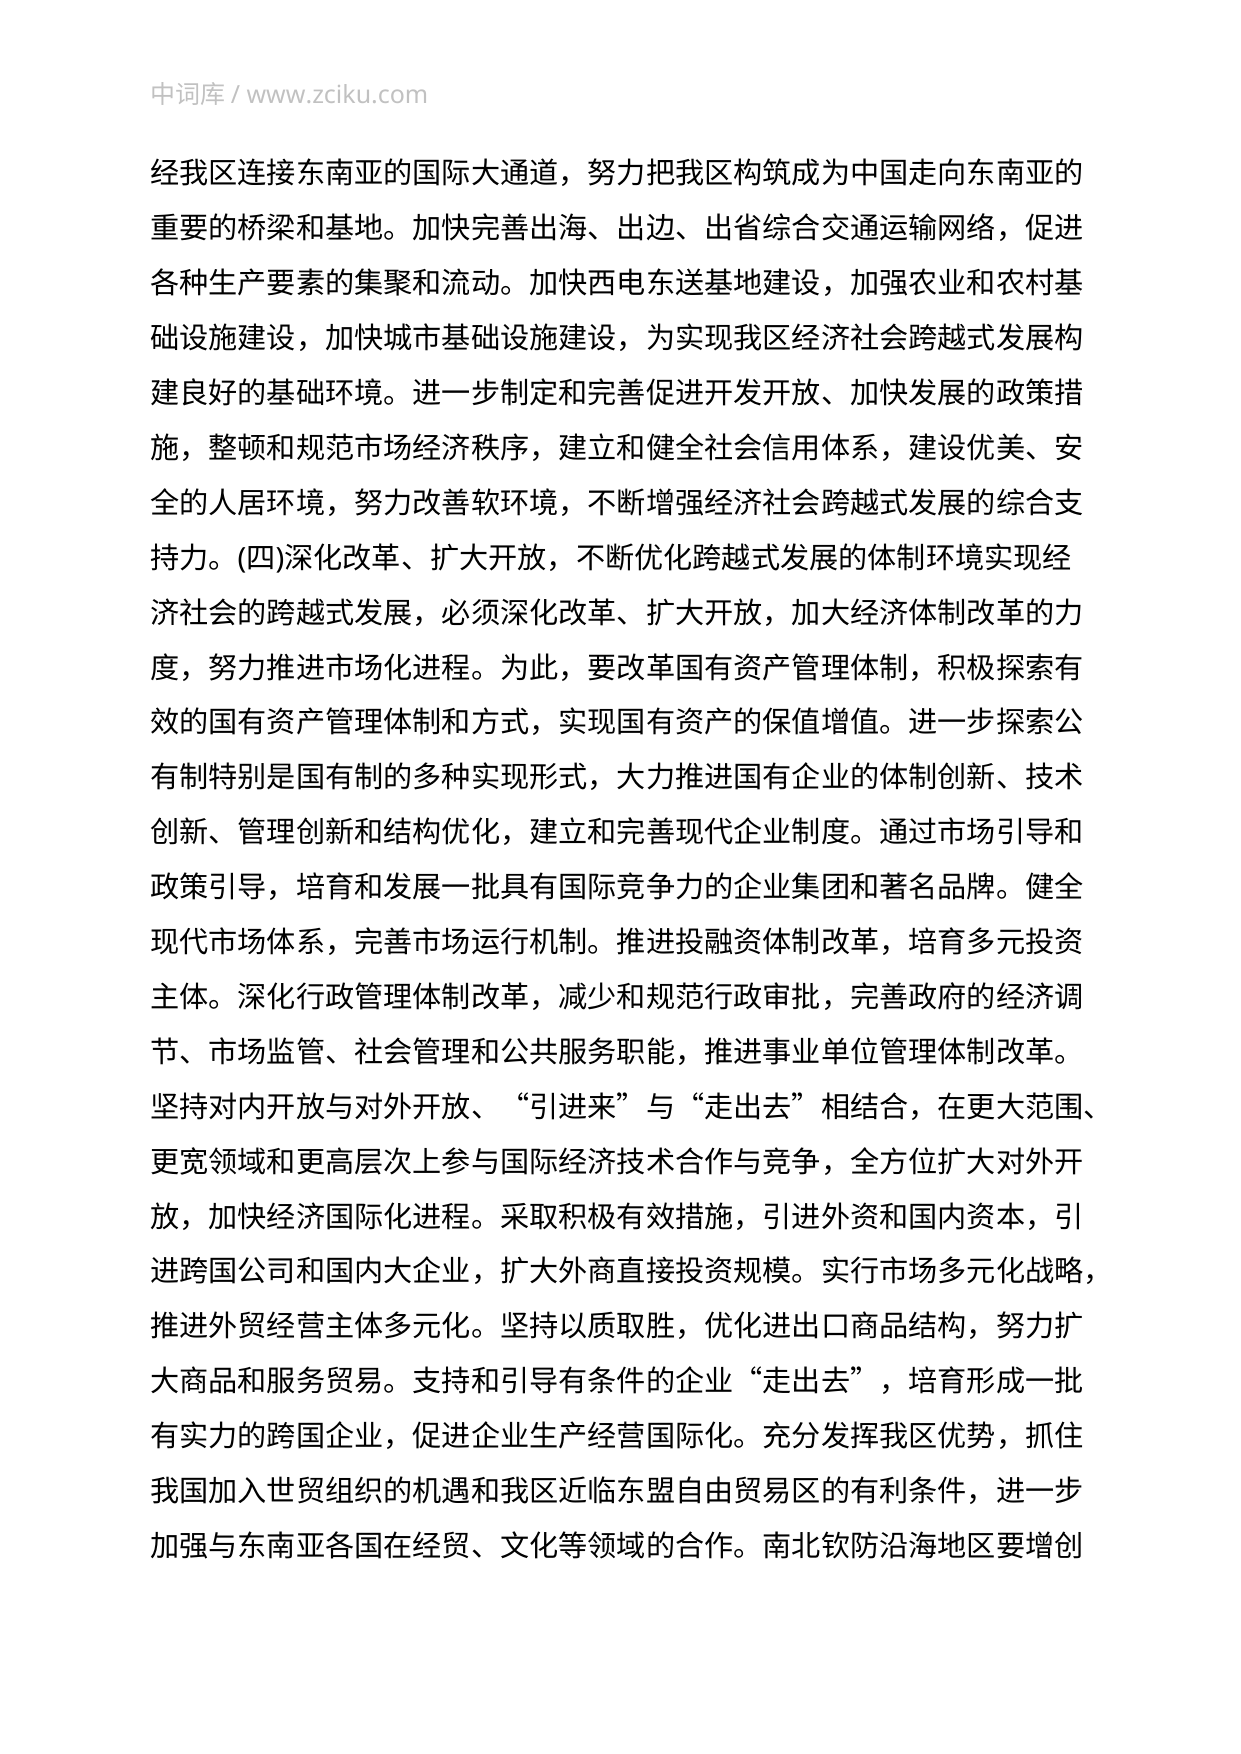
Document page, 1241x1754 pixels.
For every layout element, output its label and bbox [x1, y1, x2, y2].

text [150, 150, 1090, 1565]
